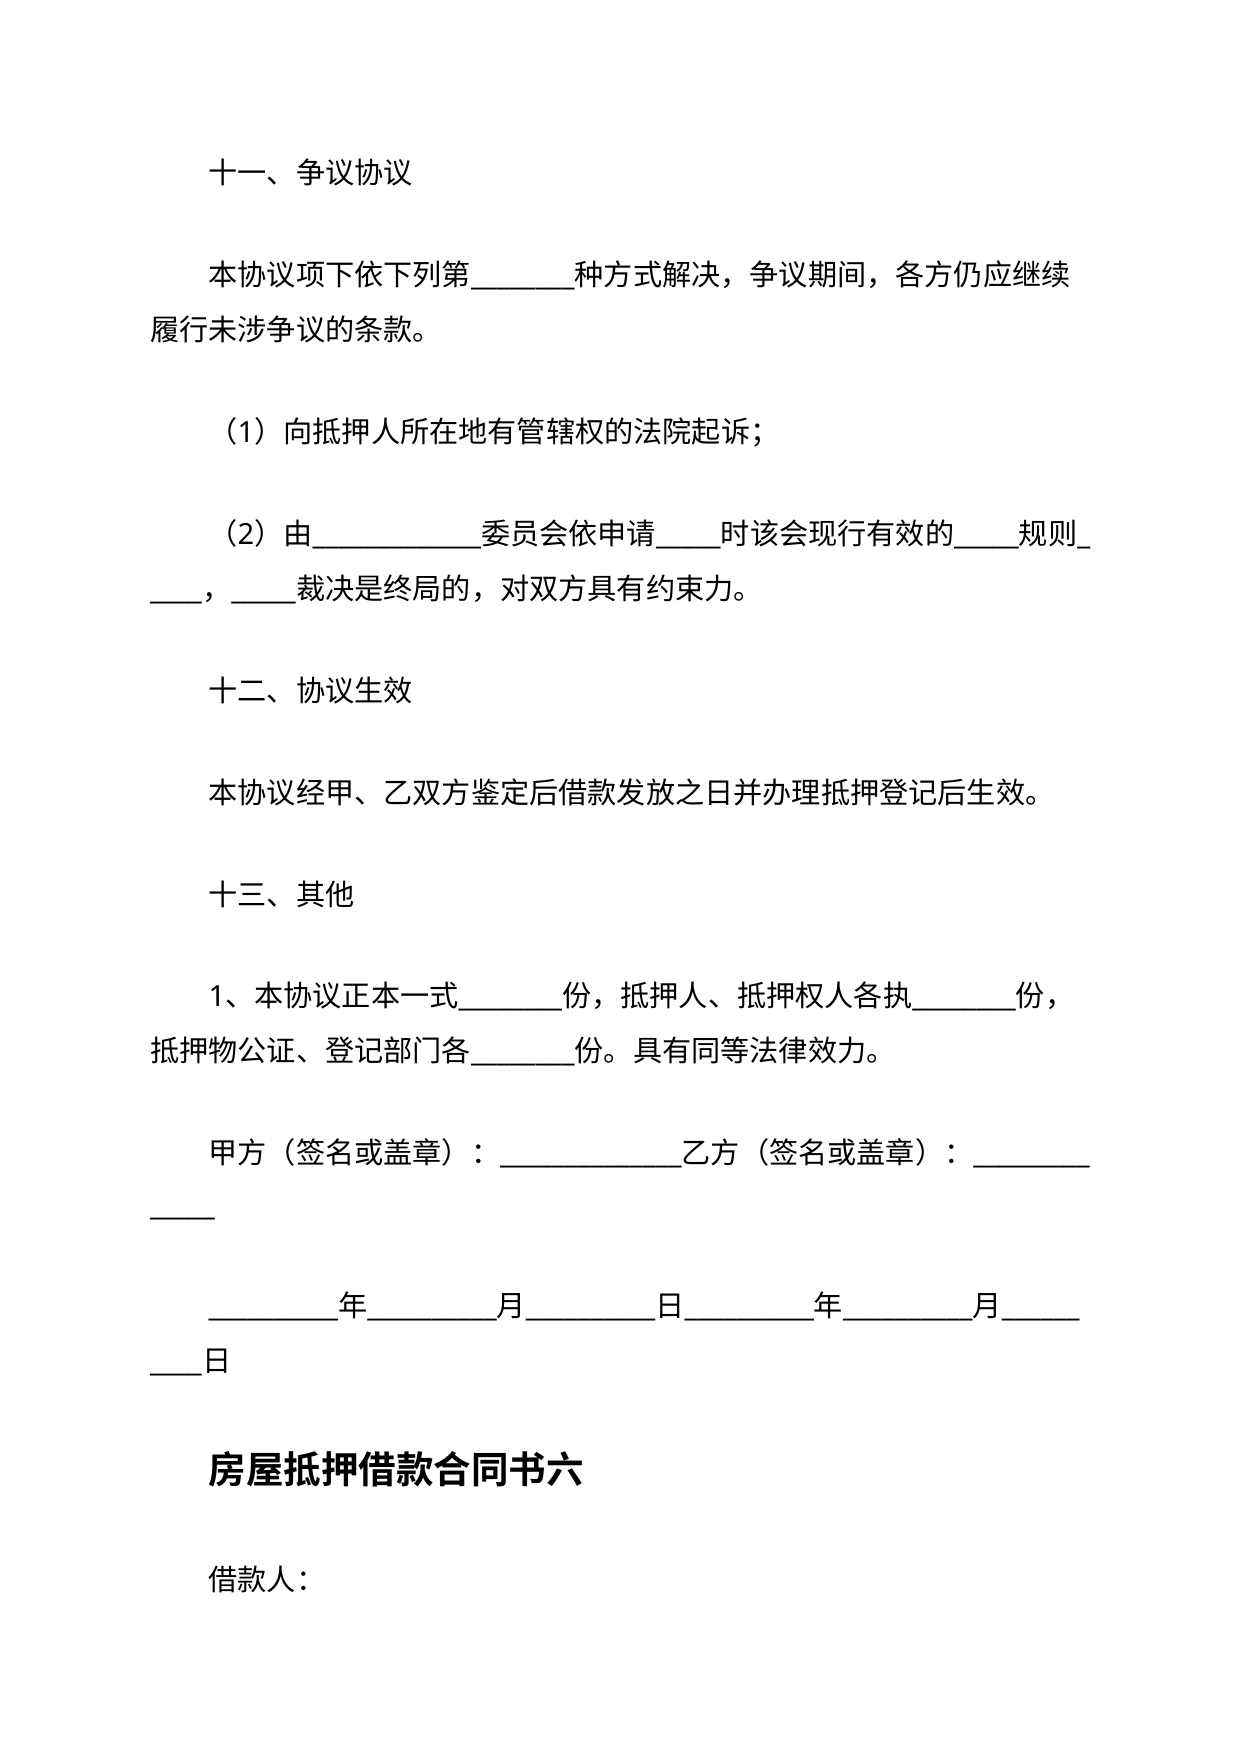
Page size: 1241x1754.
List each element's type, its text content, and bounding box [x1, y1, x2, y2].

text 十三、其他 [150, 871, 1090, 913]
text 甲方（签名或盖章）：______________乙方（签名或盖章）：______________ [150, 1130, 1090, 1224]
text 房屋抵押借款合同书六 [150, 1439, 1090, 1494]
text 本协议经甲、乙双方鉴定后借款发放之日并办理抵押登记后生效。 [150, 769, 1090, 812]
text 十一、争议协议 [150, 150, 1090, 192]
text （2）由_____________委员会依申请_____时该会现行有效的_____规则_____，_____裁决是终局的，对双方具有约束力。 [150, 511, 1090, 608]
text 本协议项下依下列第________种方式解决，争议期间，各方仍应继续履行未涉争议的条款。 [150, 252, 1090, 349]
text 借款人： [150, 1557, 1090, 1599]
text 1、本协议正本一式________份，抵押人、抵押权人各执________份，抵押物公证、登记部门各________份。具有同等法律效力。 [150, 973, 1090, 1070]
text __________年__________月__________日__________年__________月__________日 [150, 1282, 1090, 1380]
text 十二、协议生效 [150, 667, 1090, 710]
text （1）向抵押人所在地有管辖权的法院起诉； [150, 408, 1090, 451]
